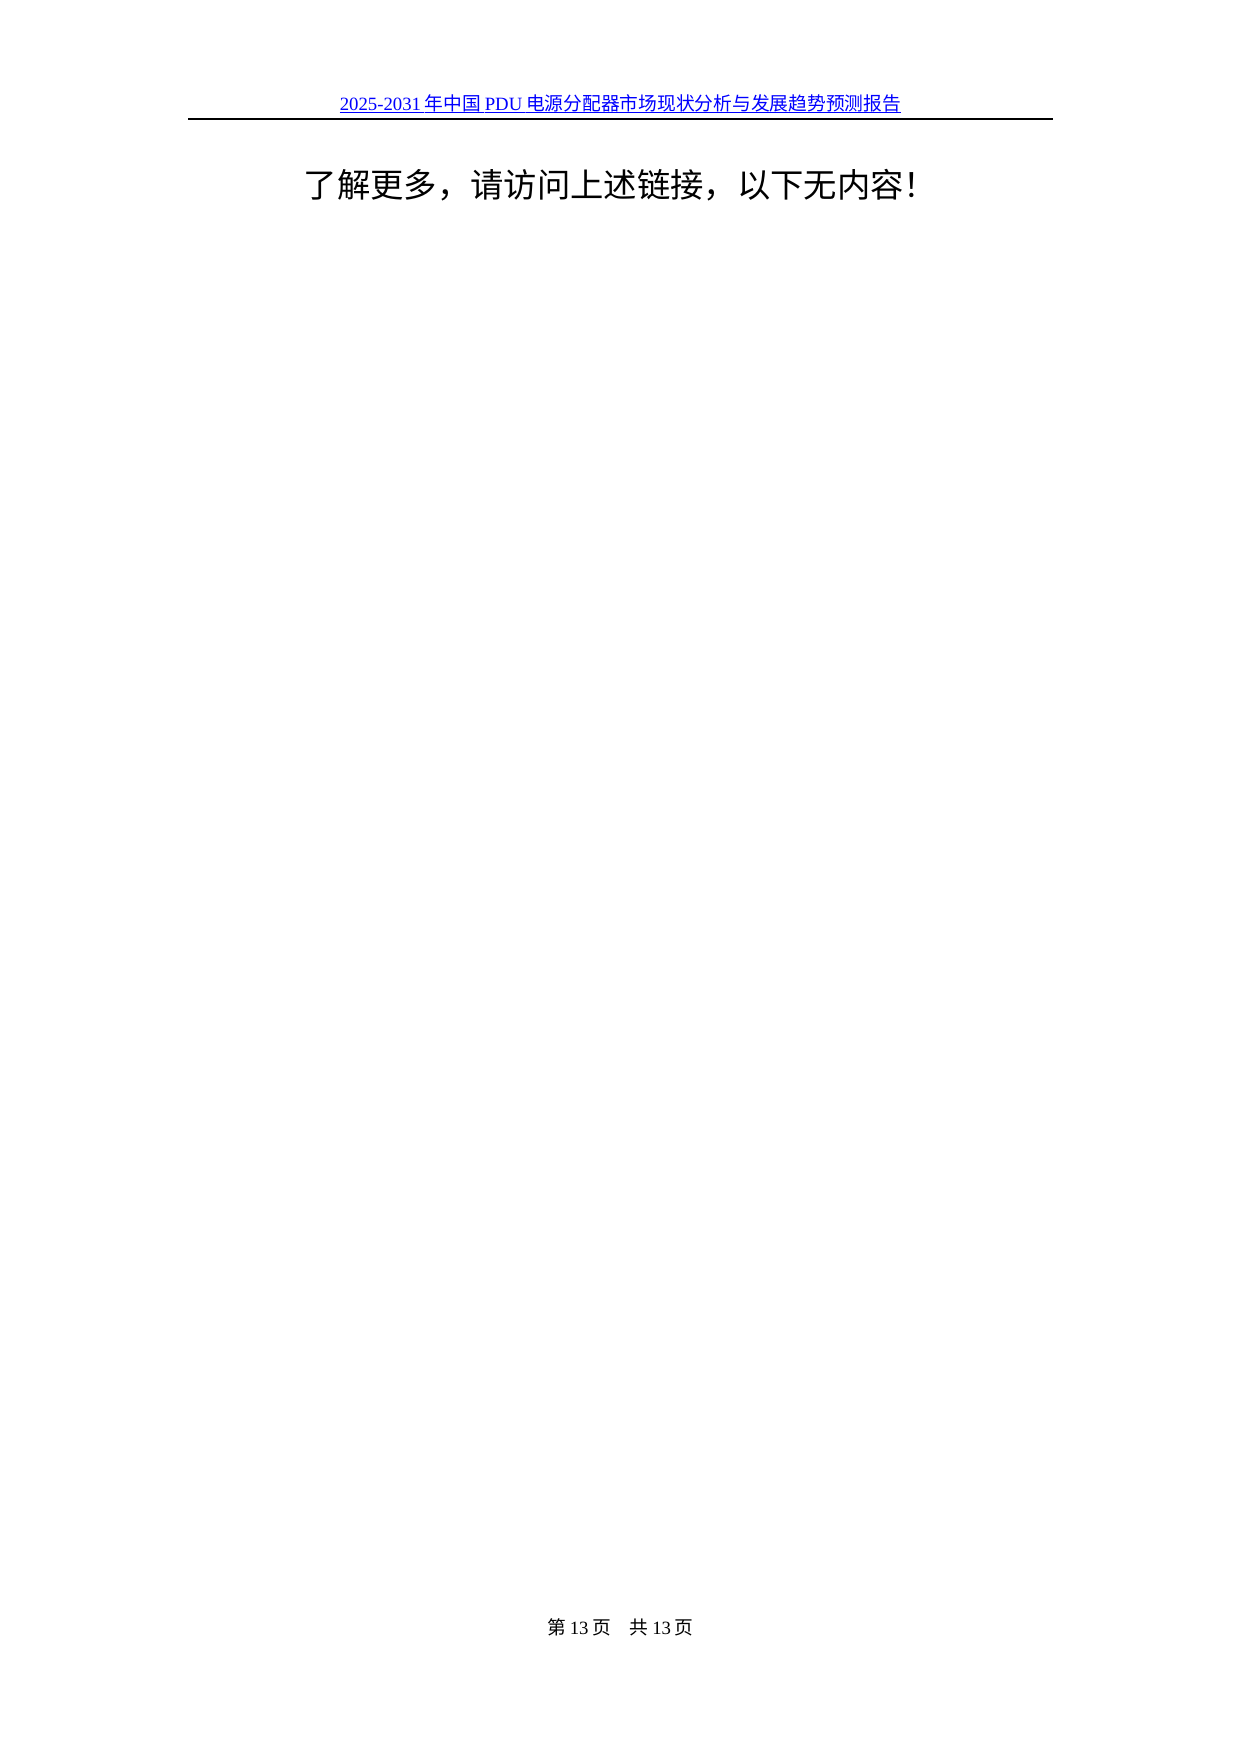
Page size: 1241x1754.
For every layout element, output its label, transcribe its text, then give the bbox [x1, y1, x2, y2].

title 了解更多，请访问上述链接，以下无内容！ [187, 150, 1053, 215]
